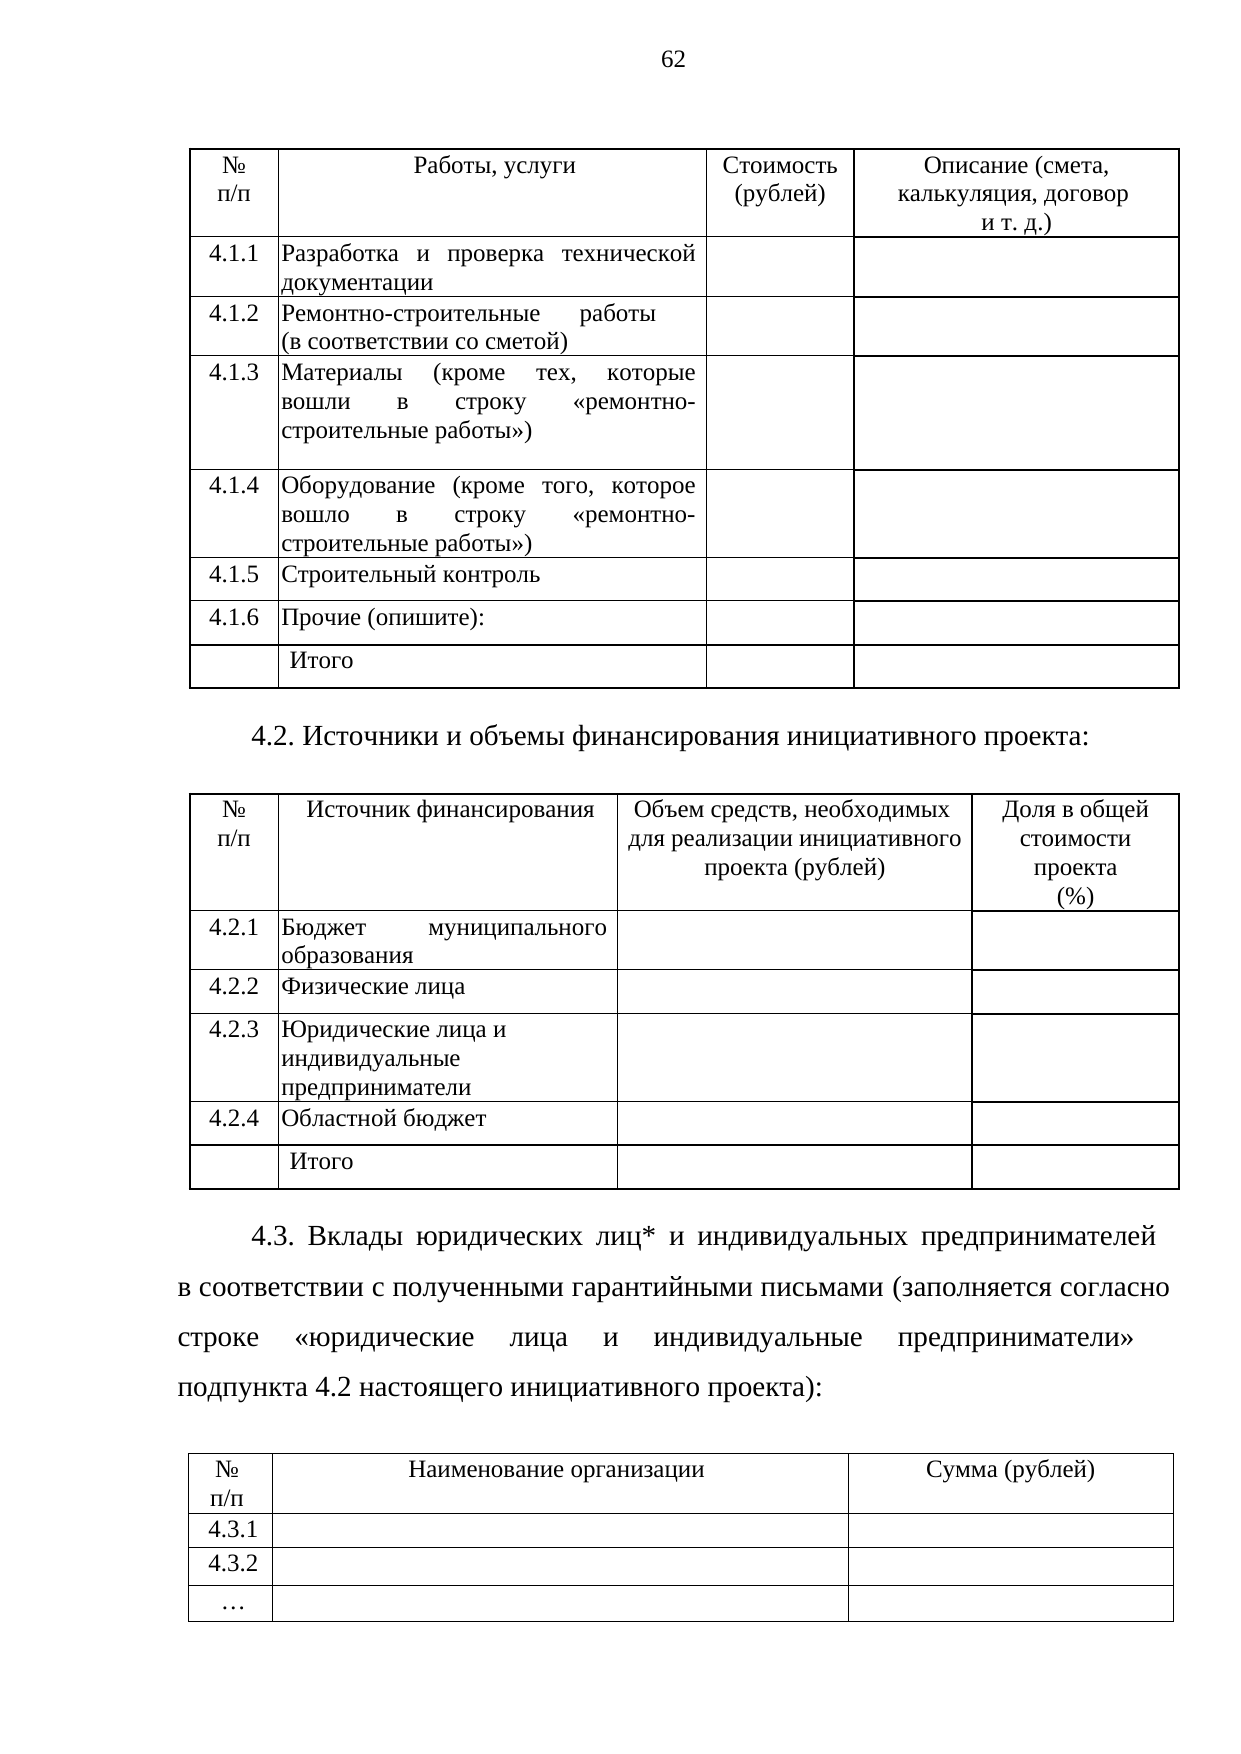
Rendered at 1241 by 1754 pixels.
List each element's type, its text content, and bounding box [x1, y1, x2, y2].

table_cell 4.1.4 [191, 470, 278, 557]
table_cell [973, 1015, 1178, 1101]
table_cell [273, 1586, 848, 1621]
text 4.2. Источники и объемы финансирования инициативного проекта: [177, 718, 1169, 751]
table_cell [855, 559, 1178, 600]
table_cell [618, 1146, 971, 1187]
table_cell Разработка и проверка технической документации [279, 237, 706, 296]
table_header Сумма (рублей) [849, 1454, 1173, 1513]
table_header Наименование организации [273, 1454, 848, 1513]
table_cell [849, 1514, 1173, 1547]
table_cell [191, 646, 278, 687]
table_cell [849, 1548, 1173, 1585]
table_cell 4.2.3 [191, 1014, 278, 1101]
table_cell 4.1.6 [191, 601, 278, 643]
table_header № п/п [191, 795, 278, 909]
table_cell 4.2.2 [191, 970, 278, 1012]
text 4.3. Вклады юридических лиц* и индивидуальных предпринимателей в соответствии с полученными гарантийными письмами (заполняется согласно строке «юридические лица и индивидуальные предприниматели» подпункта 4.2 настоящего инициативного проекта): [177, 1218, 1170, 1403]
table_cell [973, 1146, 1178, 1187]
table_cell Материалы (кроме тех, которые вошли в строку «ремонтно-строительные работы») [279, 356, 706, 468]
table_header № п/п [191, 150, 278, 236]
table_header Объем средств, необходимых для реализации инициативного проекта (рублей) [618, 795, 971, 909]
table_cell Прочие (опишите): [279, 601, 706, 643]
table_header Описание (смета, калькуляция, договор и т. д.) [855, 150, 1178, 236]
table_cell Юридические лица и индивидуальные предприниматели [279, 1014, 617, 1101]
table_cell [191, 1146, 278, 1187]
table_cell 4.3.2 [189, 1548, 272, 1585]
table_header Доля в общей стоимости проекта (%) [973, 795, 1178, 909]
table_cell [707, 646, 853, 687]
table_cell [707, 356, 853, 468]
table_cell 4.3.1 [189, 1514, 272, 1547]
table_cell [273, 1548, 848, 1585]
table_cell [618, 1102, 971, 1144]
table_cell [618, 911, 971, 969]
table_cell [855, 471, 1178, 557]
table_cell [618, 970, 971, 1012]
table_header Стоимость (рублей) [707, 150, 853, 236]
table_cell [707, 237, 853, 296]
table_cell 4.1.5 [191, 558, 278, 600]
table_cell [707, 558, 853, 600]
table_cell … [189, 1586, 272, 1621]
table_header Источник финансирования [279, 795, 617, 909]
table_cell Итого [279, 1146, 617, 1187]
table_cell [707, 297, 853, 355]
table_cell [707, 601, 853, 643]
table_cell [707, 470, 853, 557]
table_cell [273, 1514, 848, 1547]
table_cell [618, 1014, 971, 1101]
table_cell Бюджет муниципального образования [279, 911, 617, 969]
table_cell [855, 238, 1178, 296]
table_cell [855, 602, 1178, 643]
table_cell 4.1.3 [191, 356, 278, 468]
table_header Работы, услуги [279, 150, 706, 236]
table_cell [973, 971, 1178, 1012]
table_cell [855, 298, 1178, 355]
table_cell Областной бюджет [279, 1102, 617, 1144]
table_cell 4.1.1 [191, 237, 278, 296]
table_cell 4.1.2 [191, 297, 278, 355]
table_cell [855, 357, 1178, 468]
table_header № п/п [189, 1454, 272, 1513]
table_cell [849, 1586, 1173, 1621]
table_cell 4.2.1 [191, 911, 278, 969]
table_cell Физические лица [279, 970, 617, 1012]
table_cell Итого [279, 646, 706, 687]
table_cell [855, 646, 1178, 687]
table_cell Оборудование (кроме того, которое вошло в строку «ремонтно-строительные работы») [279, 470, 706, 557]
table_cell Ремонтно-строительные работы (в соответствии со сметой) [279, 297, 706, 355]
table_cell 4.2.4 [191, 1102, 278, 1144]
table_cell [973, 912, 1178, 969]
table_cell [973, 1103, 1178, 1144]
table_cell Строительный контроль [279, 558, 706, 600]
